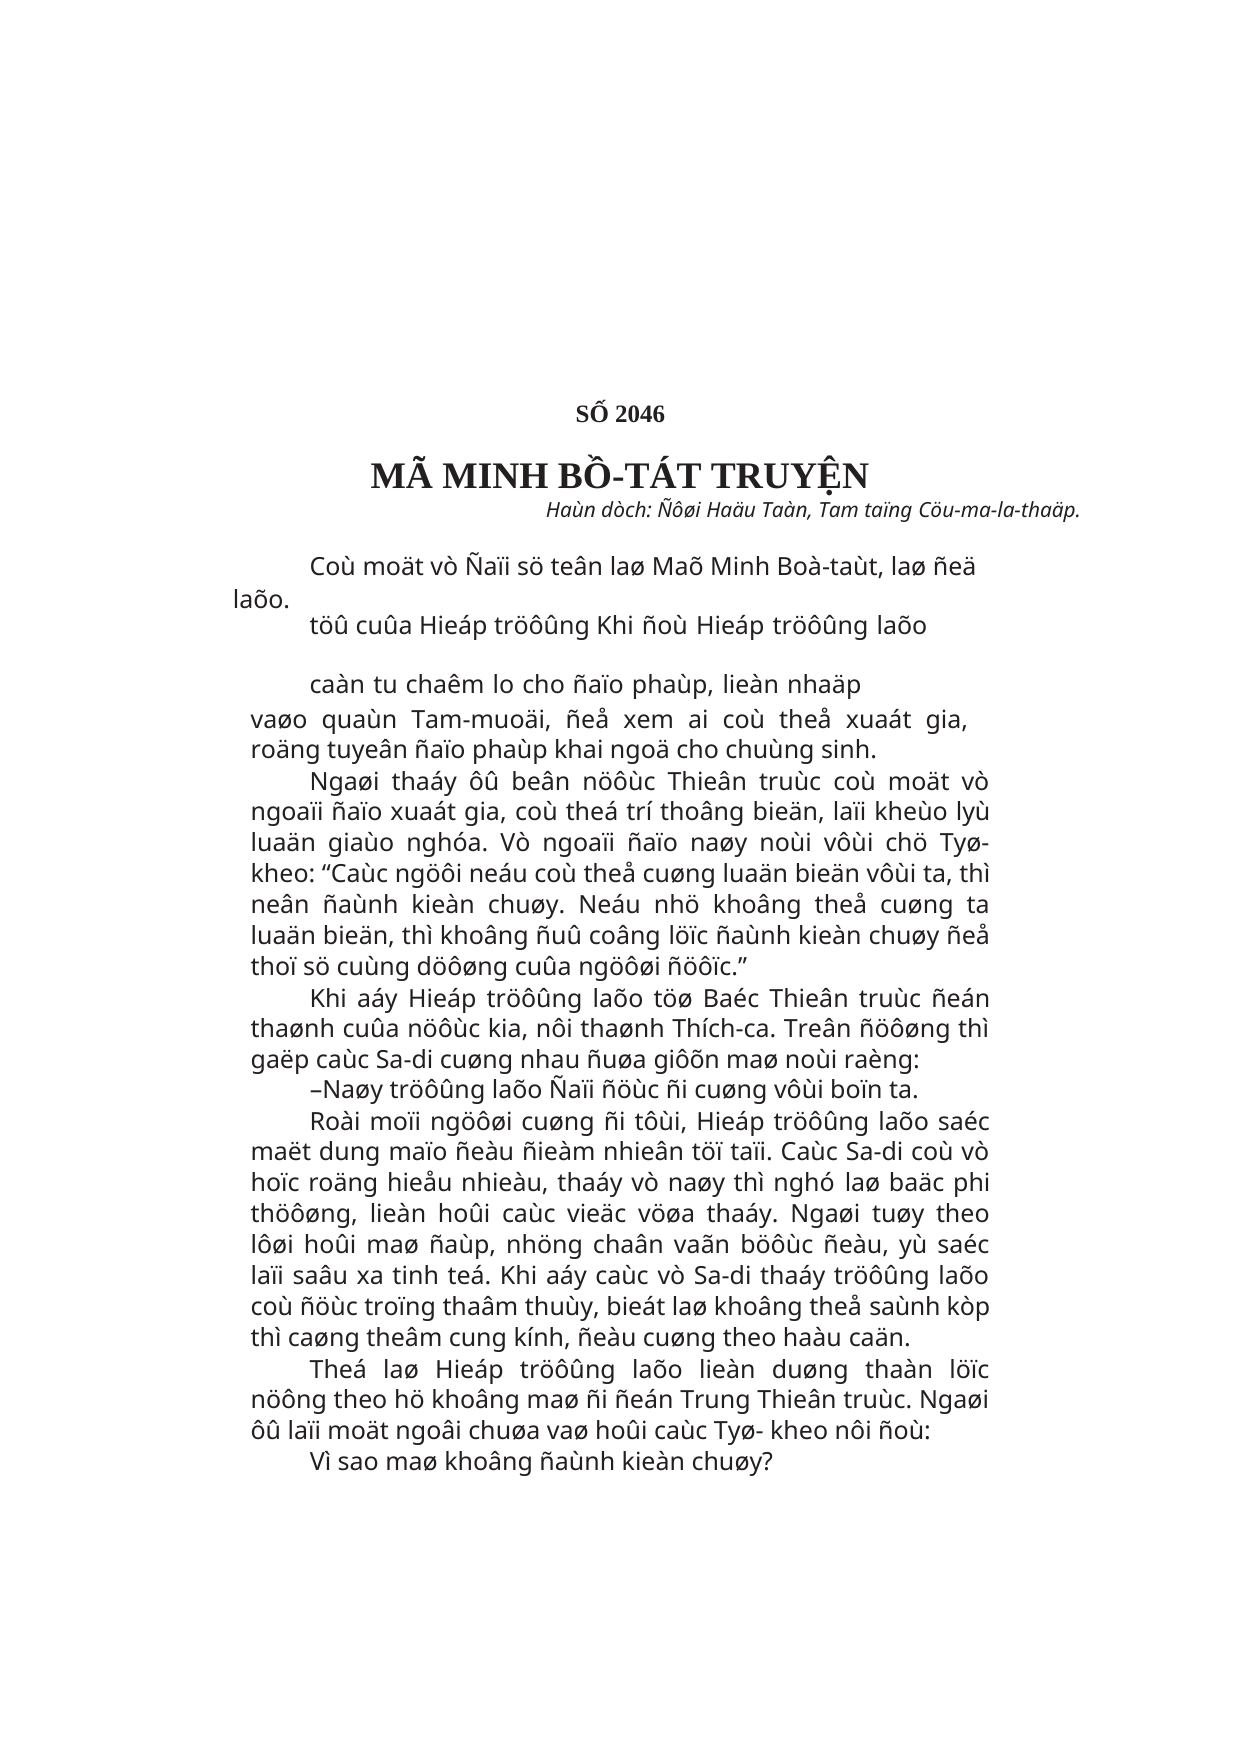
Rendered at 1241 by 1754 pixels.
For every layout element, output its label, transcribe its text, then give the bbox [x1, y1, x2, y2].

text vaøo quaùn Tam-muoäi, ñeå xem ai coù theå xuaát gia, roäng tuyeân ñaïo phaùp khai ngoä cho chuùng sinh. [250, 704, 969, 766]
text SỐ 2046 [368, 399, 872, 428]
text Ngaøi thaáy ôû beân nöôùc Thieân truùc coù moät vò ngoaïi ñaïo xuaát gia, coù theá trí thoâng bieän, laïi kheùo lyù luaän giaùo nghóa. Vò ngoaïi ñaïo naøy noùi vôùi chö Tyø-kheo: “Caùc ngöôi neáu coù theå cuøng luaän bieän vôùi ta, thì neân ñaùnh kieàn chuøy. Neáu nhö khoâng theå cuøng ta luaän bieän, thì khoâng ñuû coâng löïc ñaùnh kieàn chuøy ñeå thoï sö cuùng döôøng cuûa ngöôøi ñöôïc.” [250, 766, 990, 983]
text Khi aáy Hieáp tröôûng laõo töø Baéc Thieân truùc ñeán thaønh cuûa nöôùc kia, nôi thaønh Thích-ca. Treân ñöôøng thì gaëp caùc Sa-di cuøng nhau ñuøa giôõn maø noùi raèng: [250, 983, 990, 1076]
text Theá laø Hieáp tröôûng laõo lieàn duøng thaàn löïc nöông theo hö khoâng maø ñi ñeán Trung Thieân truùc. Ngaøi ôû laïi moät ngoâi chuøa vaø hoûi caùc Tyø- kheo nôi ñoù: [250, 1354, 990, 1447]
text –Naøy tröôûng laõo Ñaïi ñöùc ñi cuøng vôùi boïn ta. [309, 1076, 1092, 1104]
text Roài moïi ngöôøi cuøng ñi tôùi, Hieáp tröôûng laõo saéc maët dung maïo ñeàu ñieàm nhieân töï taïi. Caùc Sa-di coù vò hoïc roäng hieåu nhieàu, thaáy vò naøy thì nghó laø baäc phi thöôøng, lieàn hoûi caùc vieäc vöøa thaáy. Ngaøi tuøy theo lôøi hoûi maø ñaùp, nhöng chaân vaãn böôùc ñeàu, yù saéc laïi saâu xa tinh teá. Khi aáy caùc vò Sa-di thaáy tröôûng laõo coù ñöùc troïng thaâm thuùy, bieát laø khoâng theå saùnh kòp thì caøng theâm cung kính, ñeàu cuøng theo haàu caän. [250, 1105, 990, 1354]
text Haùn dòch: Ñôøi Haäu Taàn, Tam taïng Cöu-ma-la-thaäp. [546, 497, 1092, 523]
text MÃ MINH BỒ-TÁT TRUYỆN [368, 455, 871, 497]
text Vì sao maø khoâng ñaùnh kieàn chuøy? [309, 1447, 1092, 1477]
text Coù moät vò Ñaïi sö teân laø Maõ Minh Boà-taùt, laø ñeä töû cuûa Hieáp tröôûng Khi ñoù Hieáp tröôûng laõo caàn tu chaêm lo cho ñaïo phaùp, lieàn nhaäp [309, 523, 989, 701]
text laõo. [106, 582, 290, 616]
